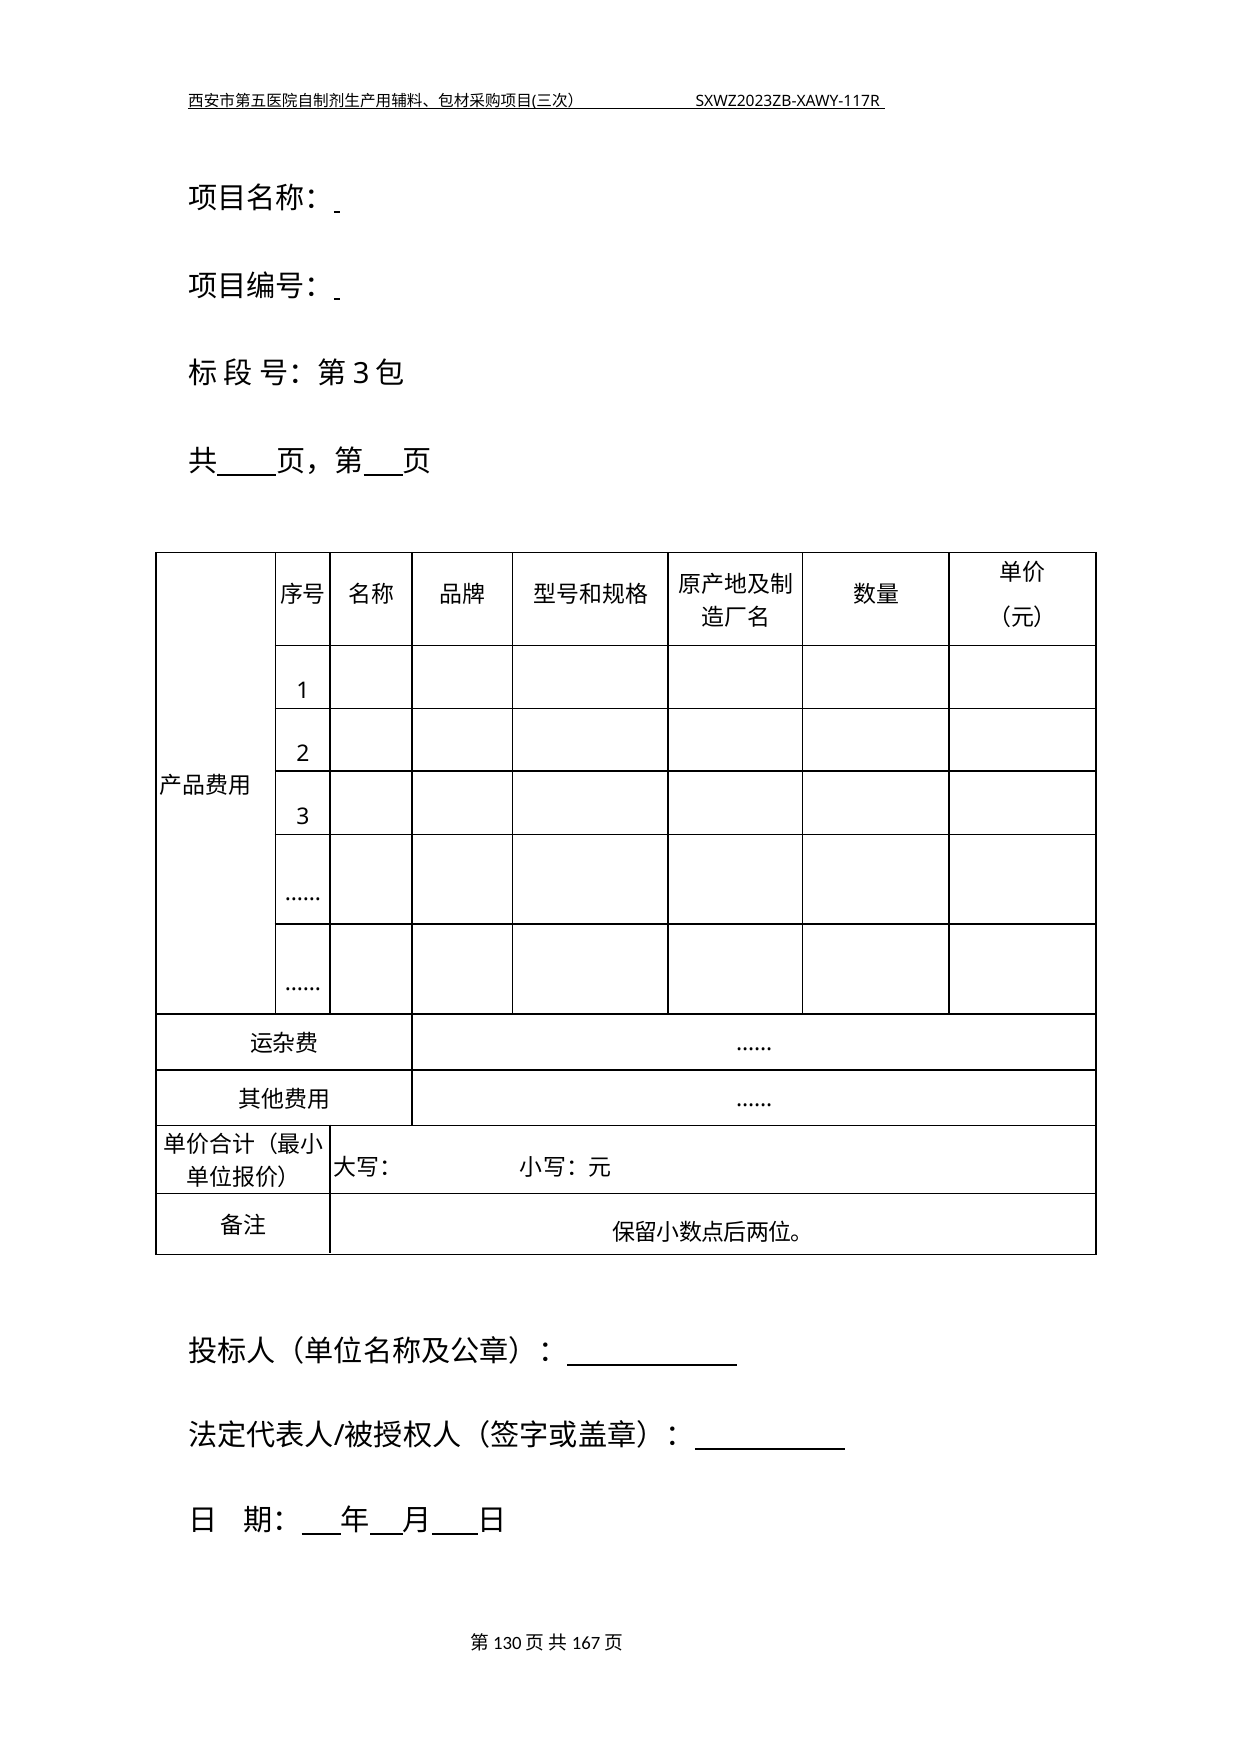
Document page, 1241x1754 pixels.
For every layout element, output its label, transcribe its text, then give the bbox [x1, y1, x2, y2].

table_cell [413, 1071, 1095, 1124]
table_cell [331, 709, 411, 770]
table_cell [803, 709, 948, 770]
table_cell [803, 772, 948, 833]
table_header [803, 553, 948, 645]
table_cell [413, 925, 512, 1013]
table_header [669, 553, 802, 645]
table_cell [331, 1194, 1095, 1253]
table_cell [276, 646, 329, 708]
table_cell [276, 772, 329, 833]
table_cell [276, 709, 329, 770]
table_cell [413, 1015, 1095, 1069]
text 日 期： 年 月 日 [188, 1497, 1052, 1539]
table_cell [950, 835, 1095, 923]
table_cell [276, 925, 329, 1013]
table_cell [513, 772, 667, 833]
text 项目名称： [188, 162, 1052, 229]
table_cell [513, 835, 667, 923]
text 法定代表人/被授权人（签字或盖章）： [188, 1412, 1052, 1454]
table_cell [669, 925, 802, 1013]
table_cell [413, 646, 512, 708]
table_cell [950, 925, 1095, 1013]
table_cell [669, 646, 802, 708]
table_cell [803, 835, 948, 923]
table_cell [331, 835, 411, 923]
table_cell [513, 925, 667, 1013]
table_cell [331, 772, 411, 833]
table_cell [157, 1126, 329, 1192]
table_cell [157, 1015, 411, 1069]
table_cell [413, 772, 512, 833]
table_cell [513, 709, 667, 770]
text 投标人（单位名称及公章）： [188, 1327, 1052, 1370]
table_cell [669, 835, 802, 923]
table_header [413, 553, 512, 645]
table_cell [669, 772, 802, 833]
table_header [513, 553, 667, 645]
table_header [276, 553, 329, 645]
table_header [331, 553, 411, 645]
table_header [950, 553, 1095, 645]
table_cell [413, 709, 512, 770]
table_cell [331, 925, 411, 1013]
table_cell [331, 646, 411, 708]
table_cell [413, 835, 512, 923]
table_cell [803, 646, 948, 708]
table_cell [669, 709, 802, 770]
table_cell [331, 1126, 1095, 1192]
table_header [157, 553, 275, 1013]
text 项目编号： [188, 250, 1052, 317]
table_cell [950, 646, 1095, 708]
text 共 页，第 页 [188, 425, 1052, 492]
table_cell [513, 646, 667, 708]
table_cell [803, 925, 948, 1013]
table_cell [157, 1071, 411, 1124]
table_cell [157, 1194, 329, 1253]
text 标 段 号：第3包 [188, 338, 1052, 404]
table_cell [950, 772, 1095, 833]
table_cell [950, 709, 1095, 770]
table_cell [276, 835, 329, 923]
